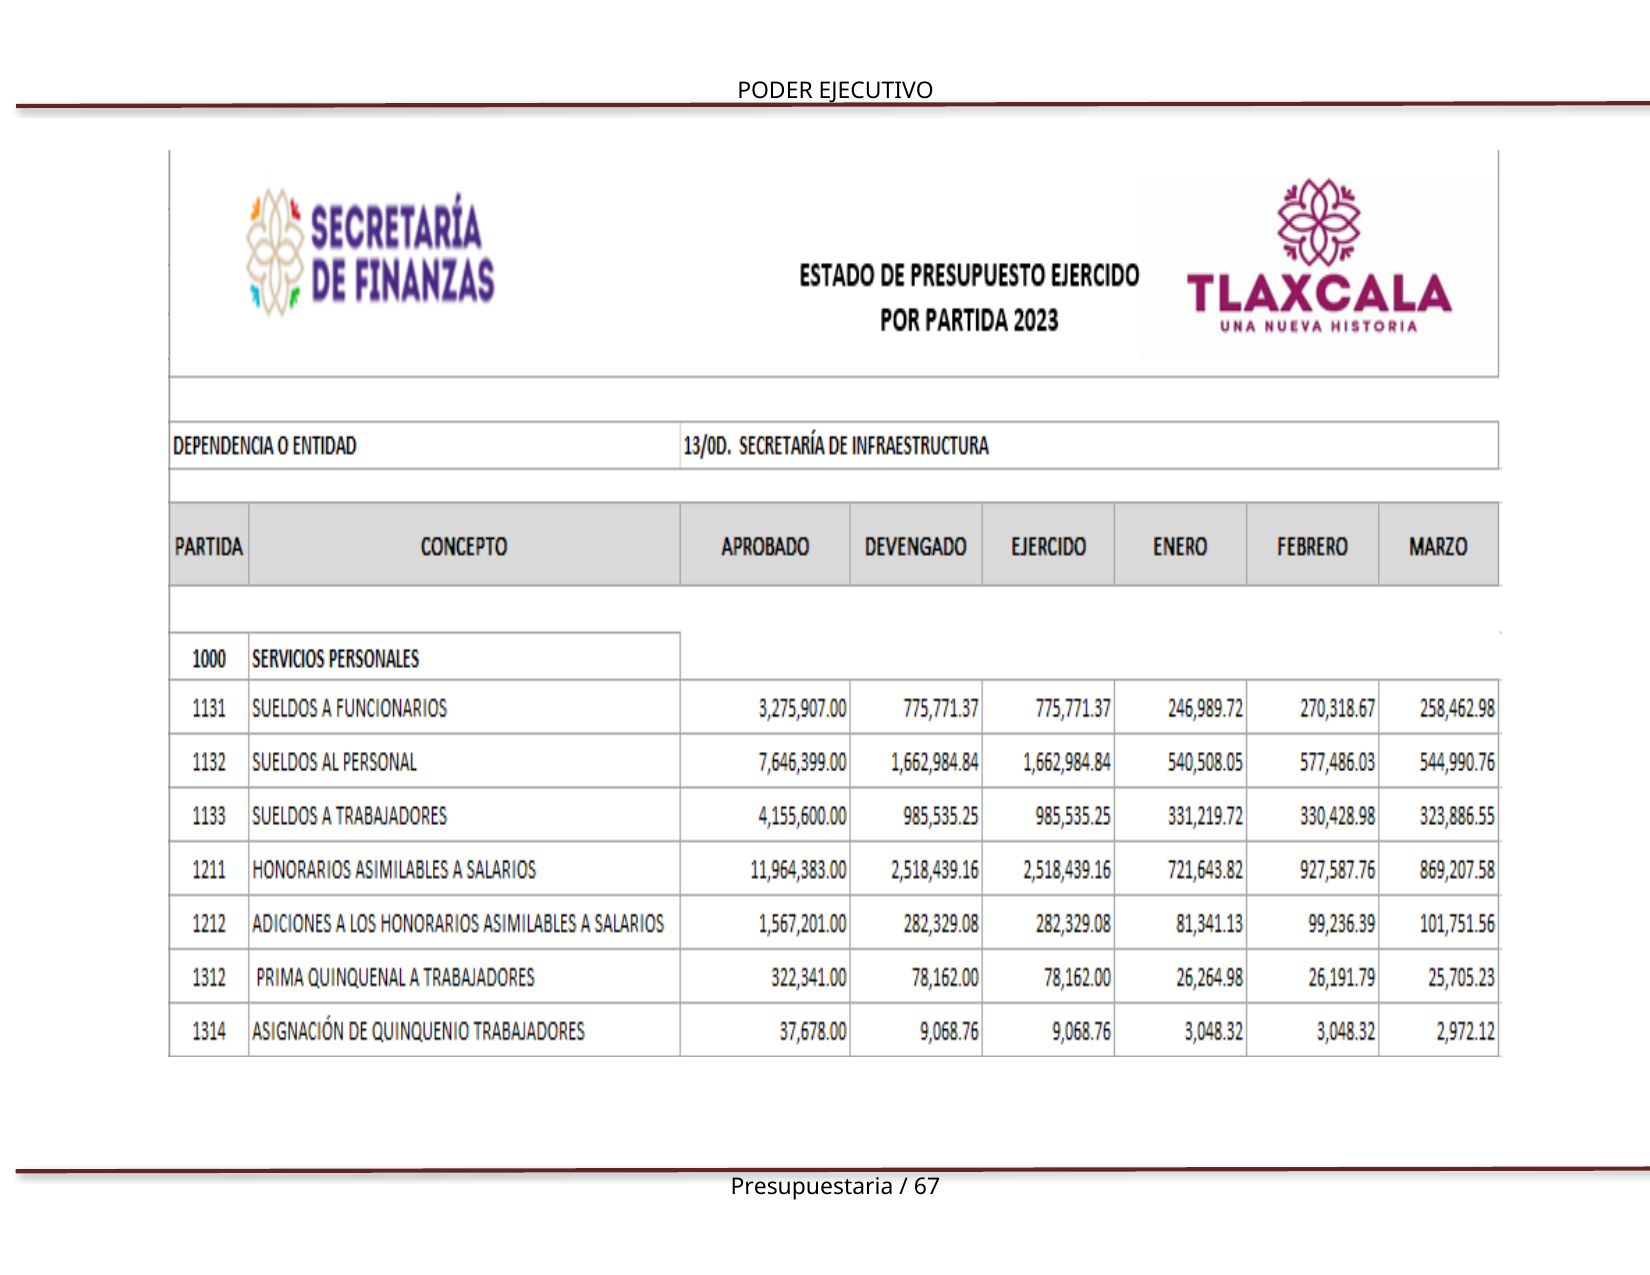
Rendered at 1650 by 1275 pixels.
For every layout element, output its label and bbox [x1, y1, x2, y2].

picture [168, 150, 1503, 1057]
